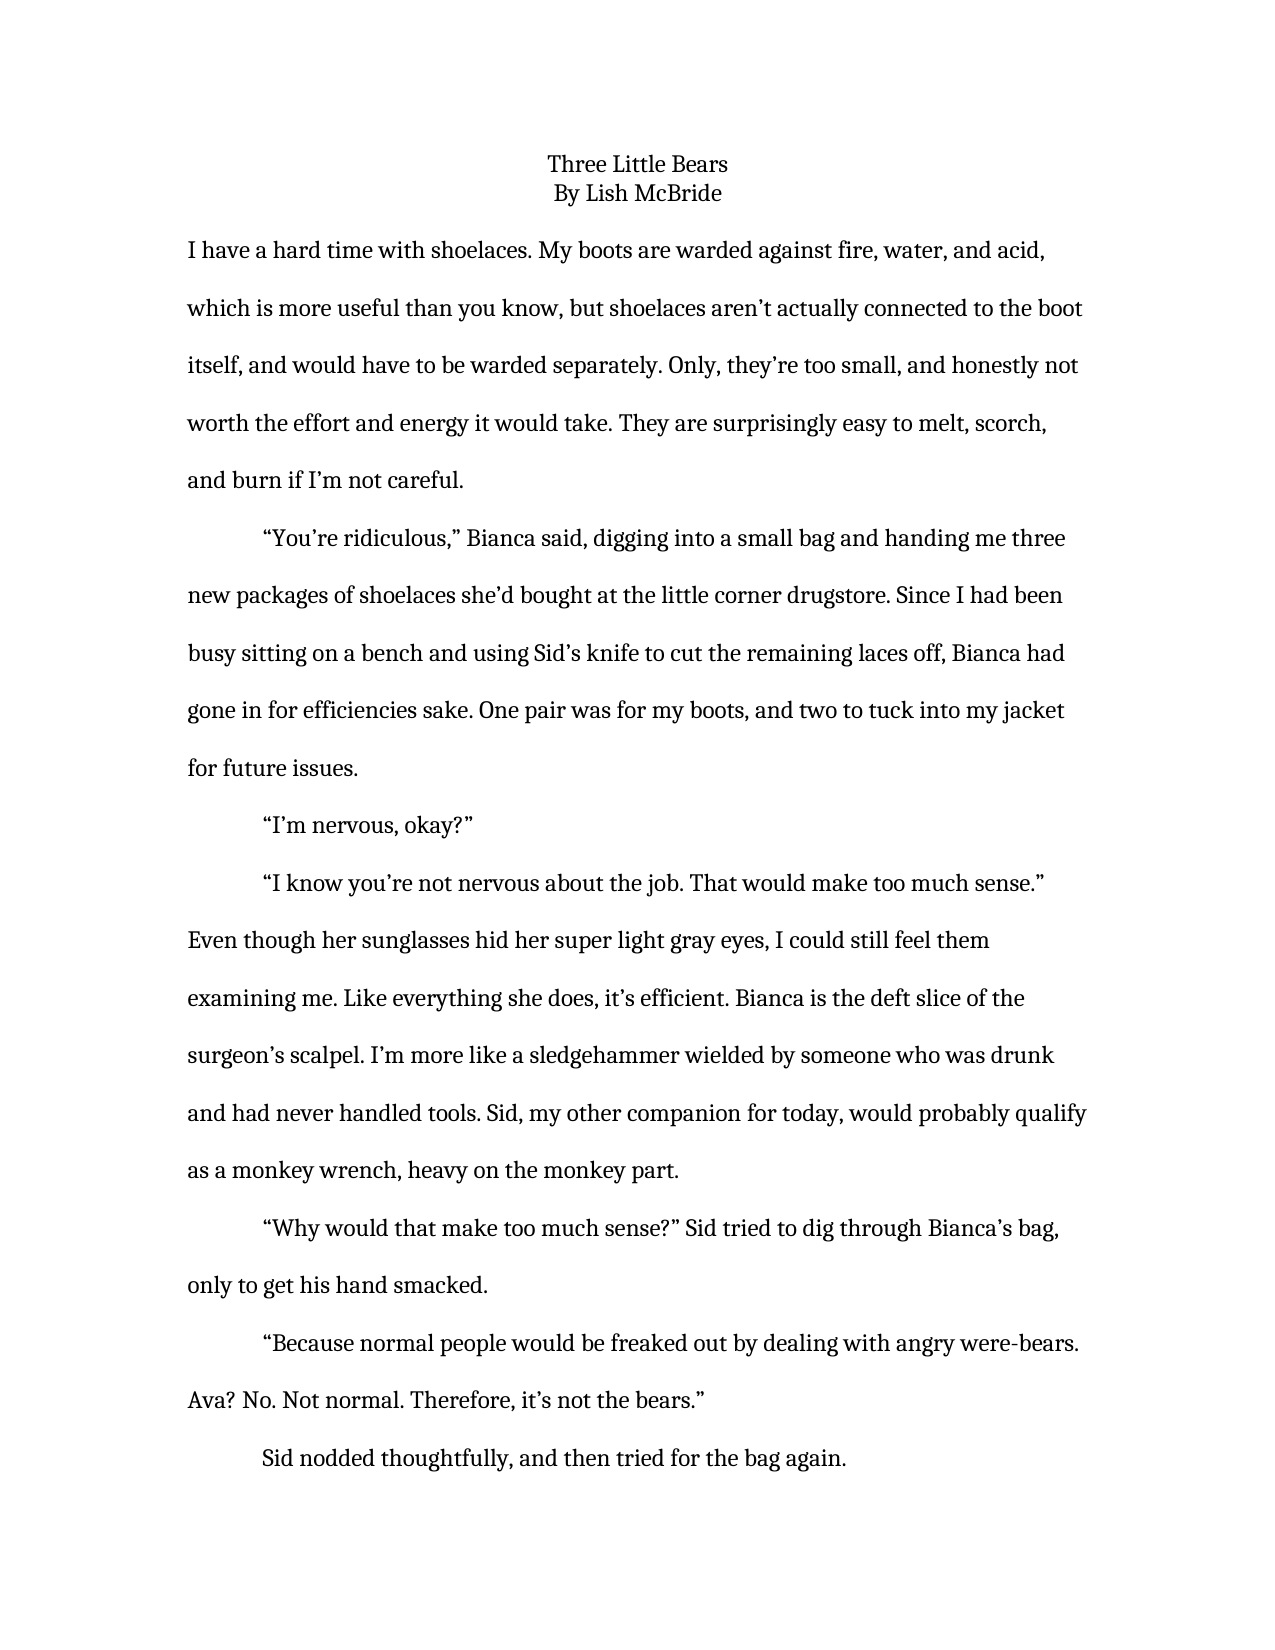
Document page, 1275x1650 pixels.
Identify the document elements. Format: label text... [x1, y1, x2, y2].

text “I’m nervous, okay?” [187, 811, 1087, 840]
text Three Little Bears [187, 150, 1087, 179]
text “I know you’re not nervous about the job. That would make too much sense.” Even though her sunglasses hid her super light gray eyes, I could still feel them examining me. Like everything she does, it’s efficient. Bianca is the deft slice of the surgeon’s scalpel. I’m more like a sledgehammer wielded by someone who was drunk and had never handled tools. Sid, my other companion for today, would probably qualify as a monkey wrench, heavy on the monkey part. [187, 869, 1087, 1185]
text I have a hard time with shoelaces. My boots are warded against fire, water, and acid, which is more useful than you know, but shoelaces aren’t actually connected to the boot itself, and would have to be warded separately. Only, they’re too small, and honestly not worth the effort and energy it would take. They are surprisingly easy to melt, scorch, and burn if I’m not careful. [187, 236, 1087, 495]
text “Why would that make too much sense?” Sid tried to dig through Bianca’s bag, only to get his hand smacked. [187, 1214, 1087, 1300]
text “You’re ridiculous,” Bianca said, digging into a small bag and handing me three new packages of shoelaces she’d bought at the little corner drugstore. Since I had been busy sitting on a bench and using Sid’s knife to cut the remaining laces off, Bianca had gone in for efficiencies sake. One pair was for my boots, and two to tuck into my jacket for future issues. [187, 524, 1087, 782]
text By Lish McBride [187, 179, 1087, 207]
text Sid nodded thoughtfully, and then tried for the bag again. [187, 1444, 1087, 1472]
text “Because normal people would be freaked out by dealing with angry were-bears. Ava? No. Not normal. Therefore, it’s not the bears.” [187, 1329, 1087, 1415]
